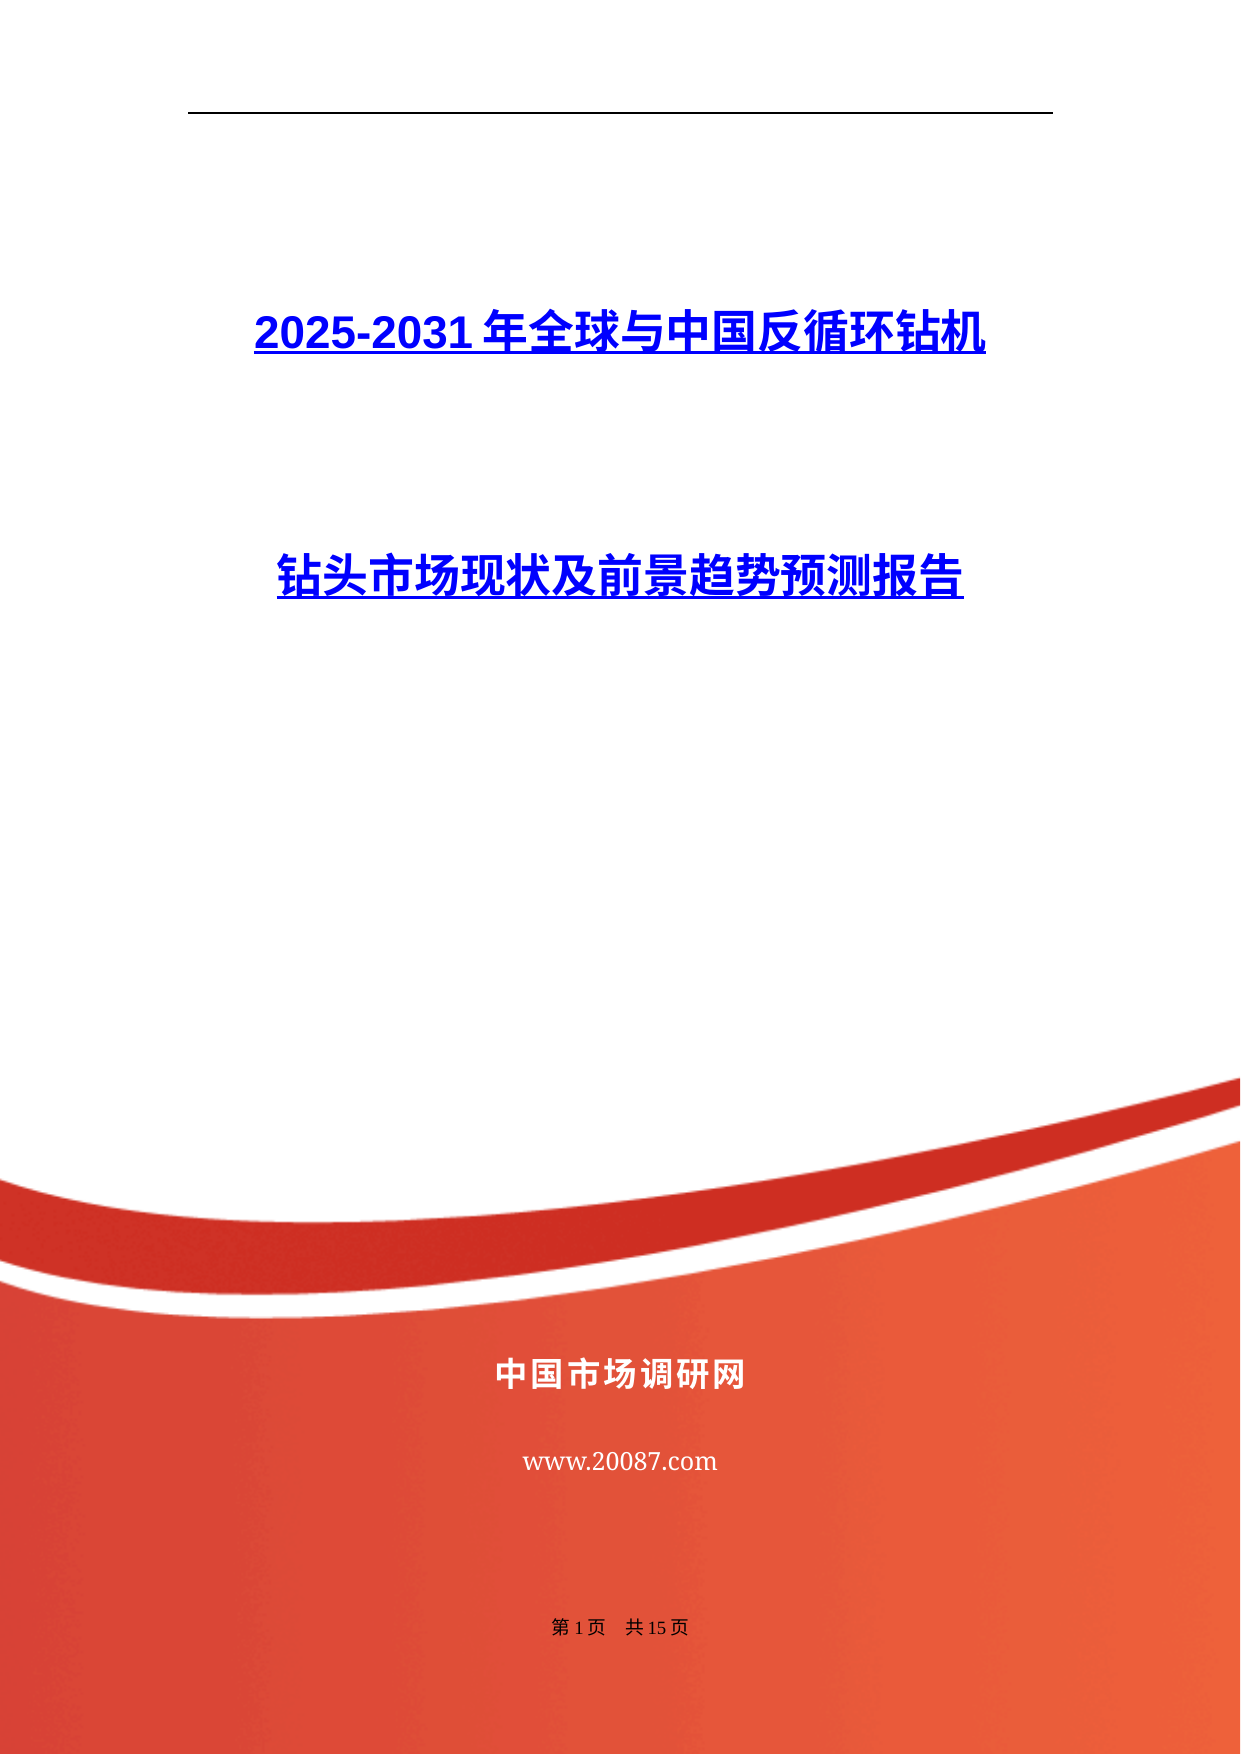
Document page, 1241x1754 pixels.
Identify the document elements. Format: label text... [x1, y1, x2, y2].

picture [0, 1006, 1241, 1754]
table_header 2025-2031年全球与中国反循环钻机钻头市场现状及前景趋势预测报告 [188, 207, 1053, 773]
text www.20087.com [187, 1428, 1053, 1493]
subtitle 中国市场调研网 [187, 1339, 1053, 1404]
